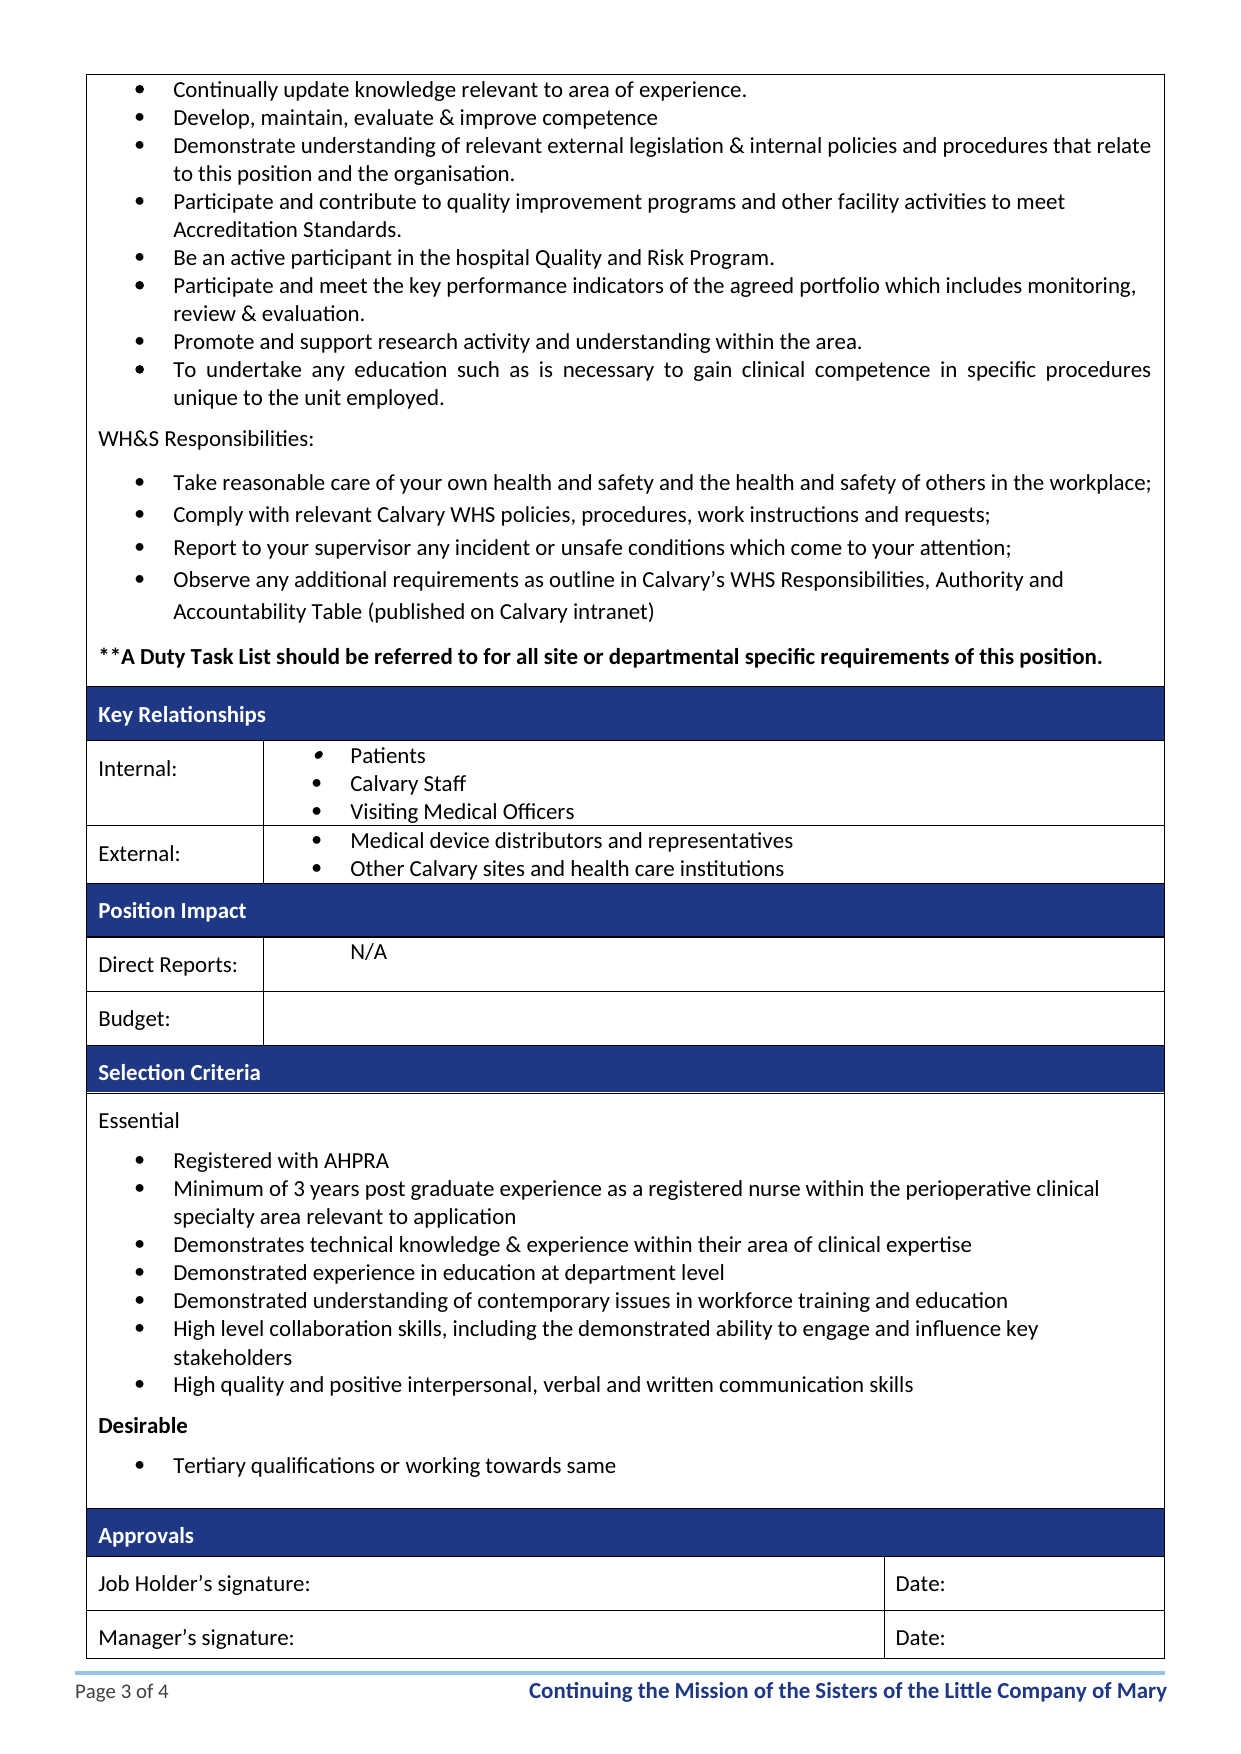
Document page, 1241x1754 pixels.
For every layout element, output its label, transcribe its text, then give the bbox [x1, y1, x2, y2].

table_cell Key Relationships [87, 687, 1164, 740]
table_cell [264, 992, 1164, 1044]
table_cell Date: [885, 1611, 1164, 1658]
table_cell Internal: [87, 741, 263, 825]
table_cell Patients Calvary Staff Visiting Medical Officers [264, 741, 1164, 825]
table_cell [87, 1611, 884, 1658]
table_cell Position Impact [87, 884, 1164, 936]
table_cell [264, 938, 1164, 991]
table_cell Selection Criteria [87, 1046, 1164, 1092]
table_cell External: [87, 826, 263, 882]
table_cell Medical device distributors and representatives Other Calvary sites and health care institutions [264, 826, 1164, 882]
table_cell Date: [885, 1557, 1164, 1609]
table_cell Direct Reports: [87, 938, 263, 991]
table_cell Budget: [87, 992, 263, 1044]
table_cell [87, 1094, 1164, 1508]
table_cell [87, 75, 1164, 686]
table_cell Job Holder’s signature: [87, 1557, 884, 1609]
table_cell Approvals [87, 1509, 1164, 1556]
